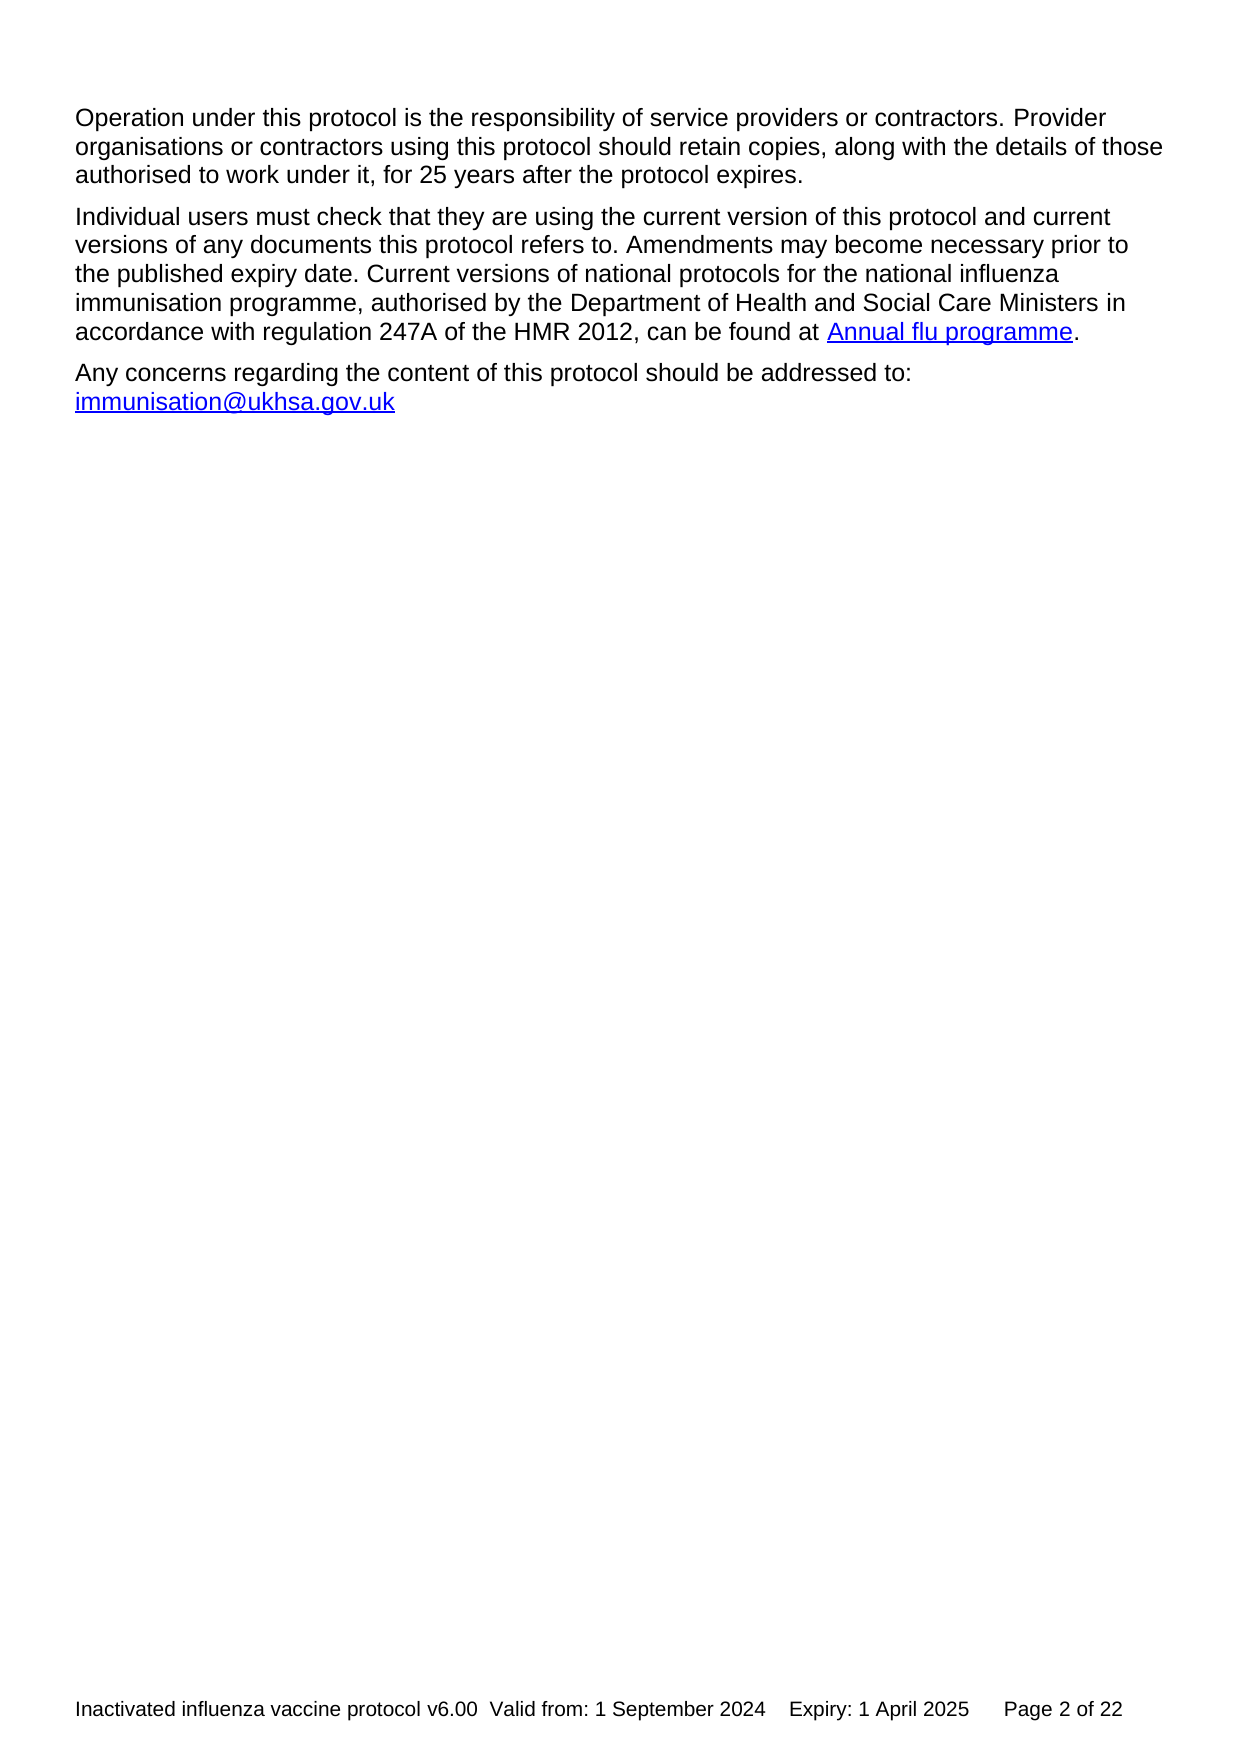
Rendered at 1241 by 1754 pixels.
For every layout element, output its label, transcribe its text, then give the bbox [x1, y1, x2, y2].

text Individual users must check that they are using the current version of this protocol and current versions of any documents this protocol refers to. Amendments may become necessary prior to the published expiry date. Current versions of national protocols for the national influenza immunisation programme, authorised by the Department of Health and Social Care Ministers in accordance with regulation 247A of the HMR 2012, can be found at Annual flu programme. [75, 201, 1165, 345]
text Operation under this protocol is the responsibility of service providers or contractors. Provider organisations or contractors using this protocol should retain copies, along with the details of those authorised to work under it, for 25 years after the protocol expires. [75, 103, 1165, 189]
text Any concerns regarding the content of this protocol should be addressed to: immunisation@ukhsa.gov.uk [75, 358, 1165, 415]
